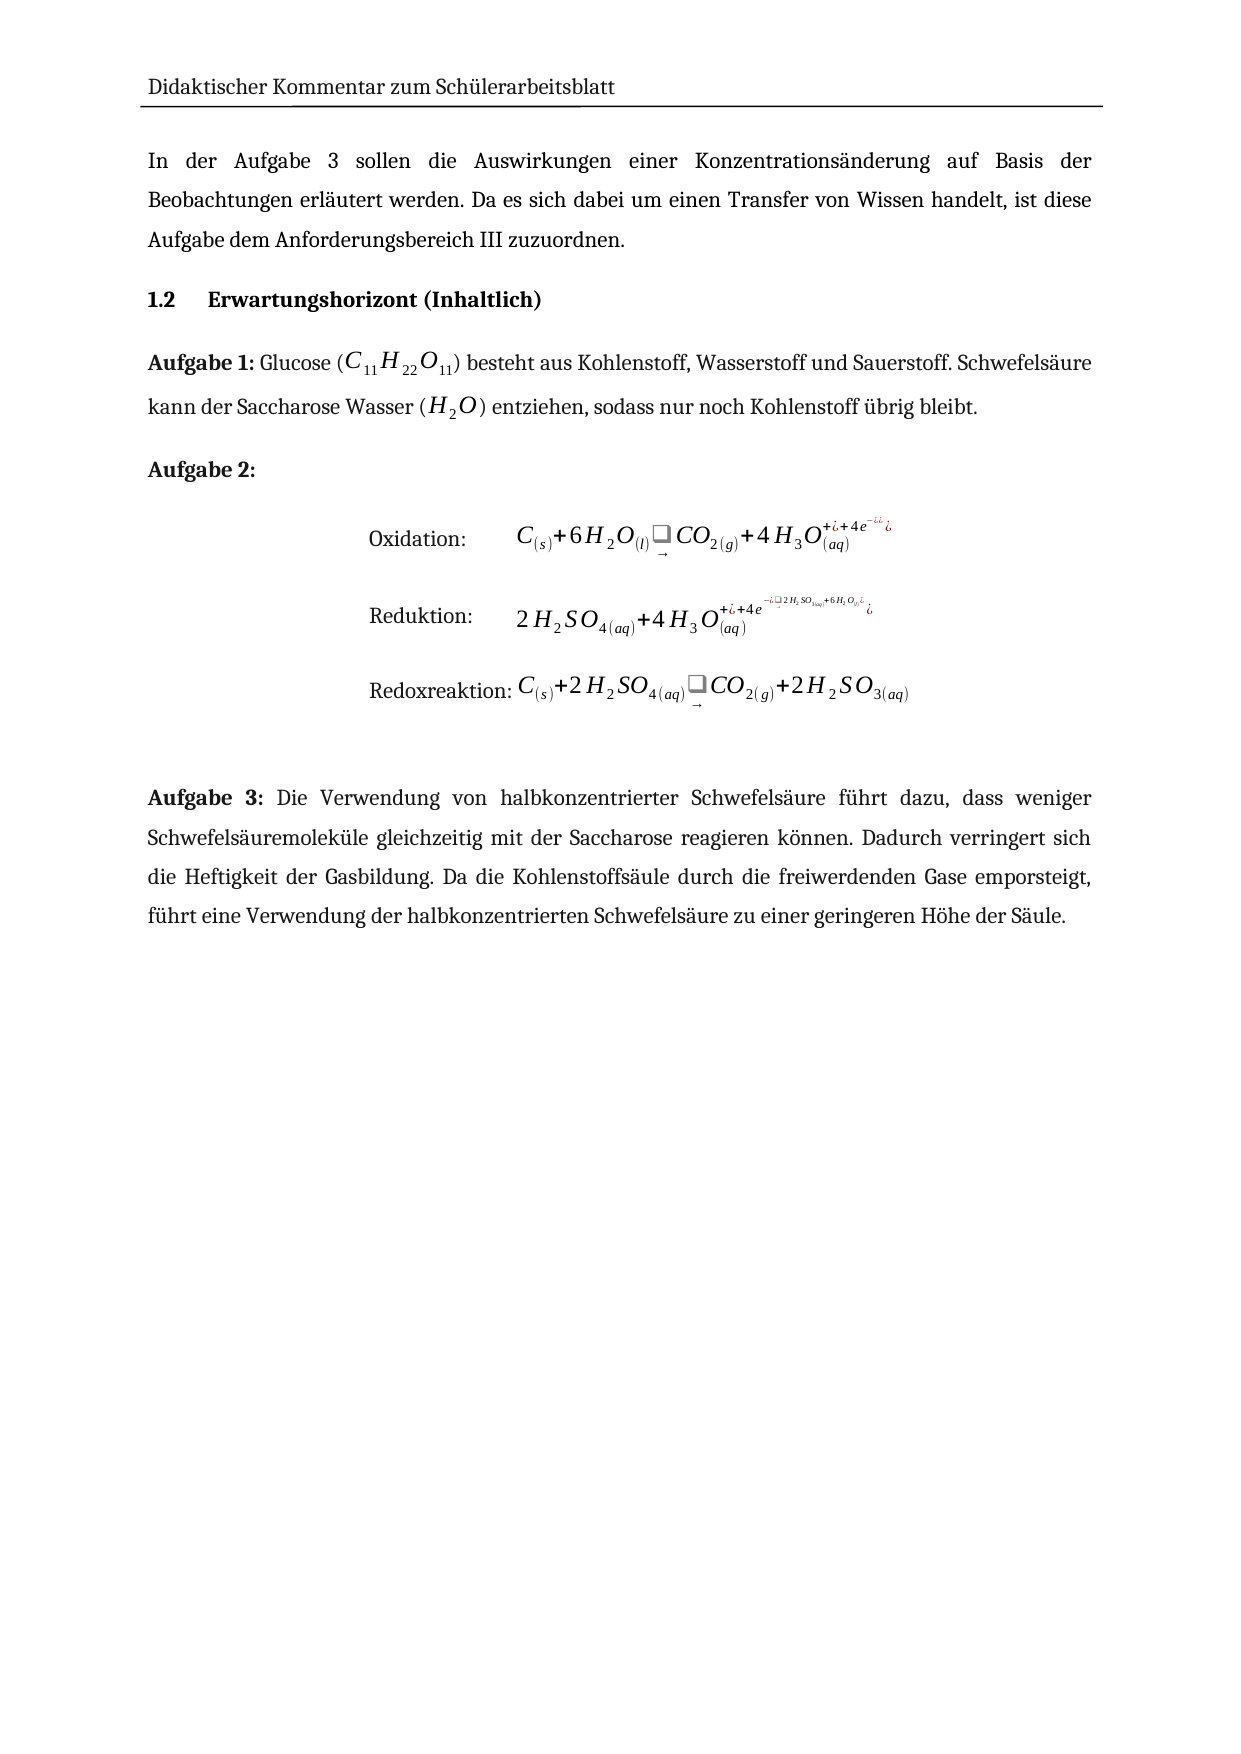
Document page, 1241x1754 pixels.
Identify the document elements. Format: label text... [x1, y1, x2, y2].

text Aufgabe 3: Die Verwendung von halbkonzentrierter Schwefelsäure führt dazu, dass weniger Schwefelsäuremoleküle gleichzeitig mit der Saccharose reagieren können. Dadurch verringert sich die Heftigkeit der Gasbildung. Da die Kohlenstoffsäule durch die freiwerdenden Gase emporsteigt, führt eine Verwendung der halbkonzentrierten Schwefelsäure zu einer geringeren Höhe der Säule. [148, 785, 1093, 930]
text Aufgabe 2: [148, 457, 1093, 483]
text Oxidation: [148, 517, 1093, 562]
text Redoxreaktion: [148, 671, 1093, 711]
text Aufgabe 1: Glucose () besteht aus Kohlenstoff, Wasserstoff und Sauerstoff. Schwefelsäure kann der Saccharose Wasser () entziehen, sodass nur noch Kohlenstoff übrig bleibt. [148, 347, 1093, 423]
text In der Aufgabe 3 sollen die Auswirkungen einer Konzentrationsänderung auf Basis der Beobachtungen erläutert werden. Da es sich dabei um einen Transfer von Wissen handelt, ist diese Aufgabe dem Anforderungsbereich III zuzuordnen. [148, 148, 1093, 253]
subtitle Erwartungshorizont (Inhaltlich) [148, 287, 1093, 313]
text Reduktion: [148, 596, 1093, 637]
